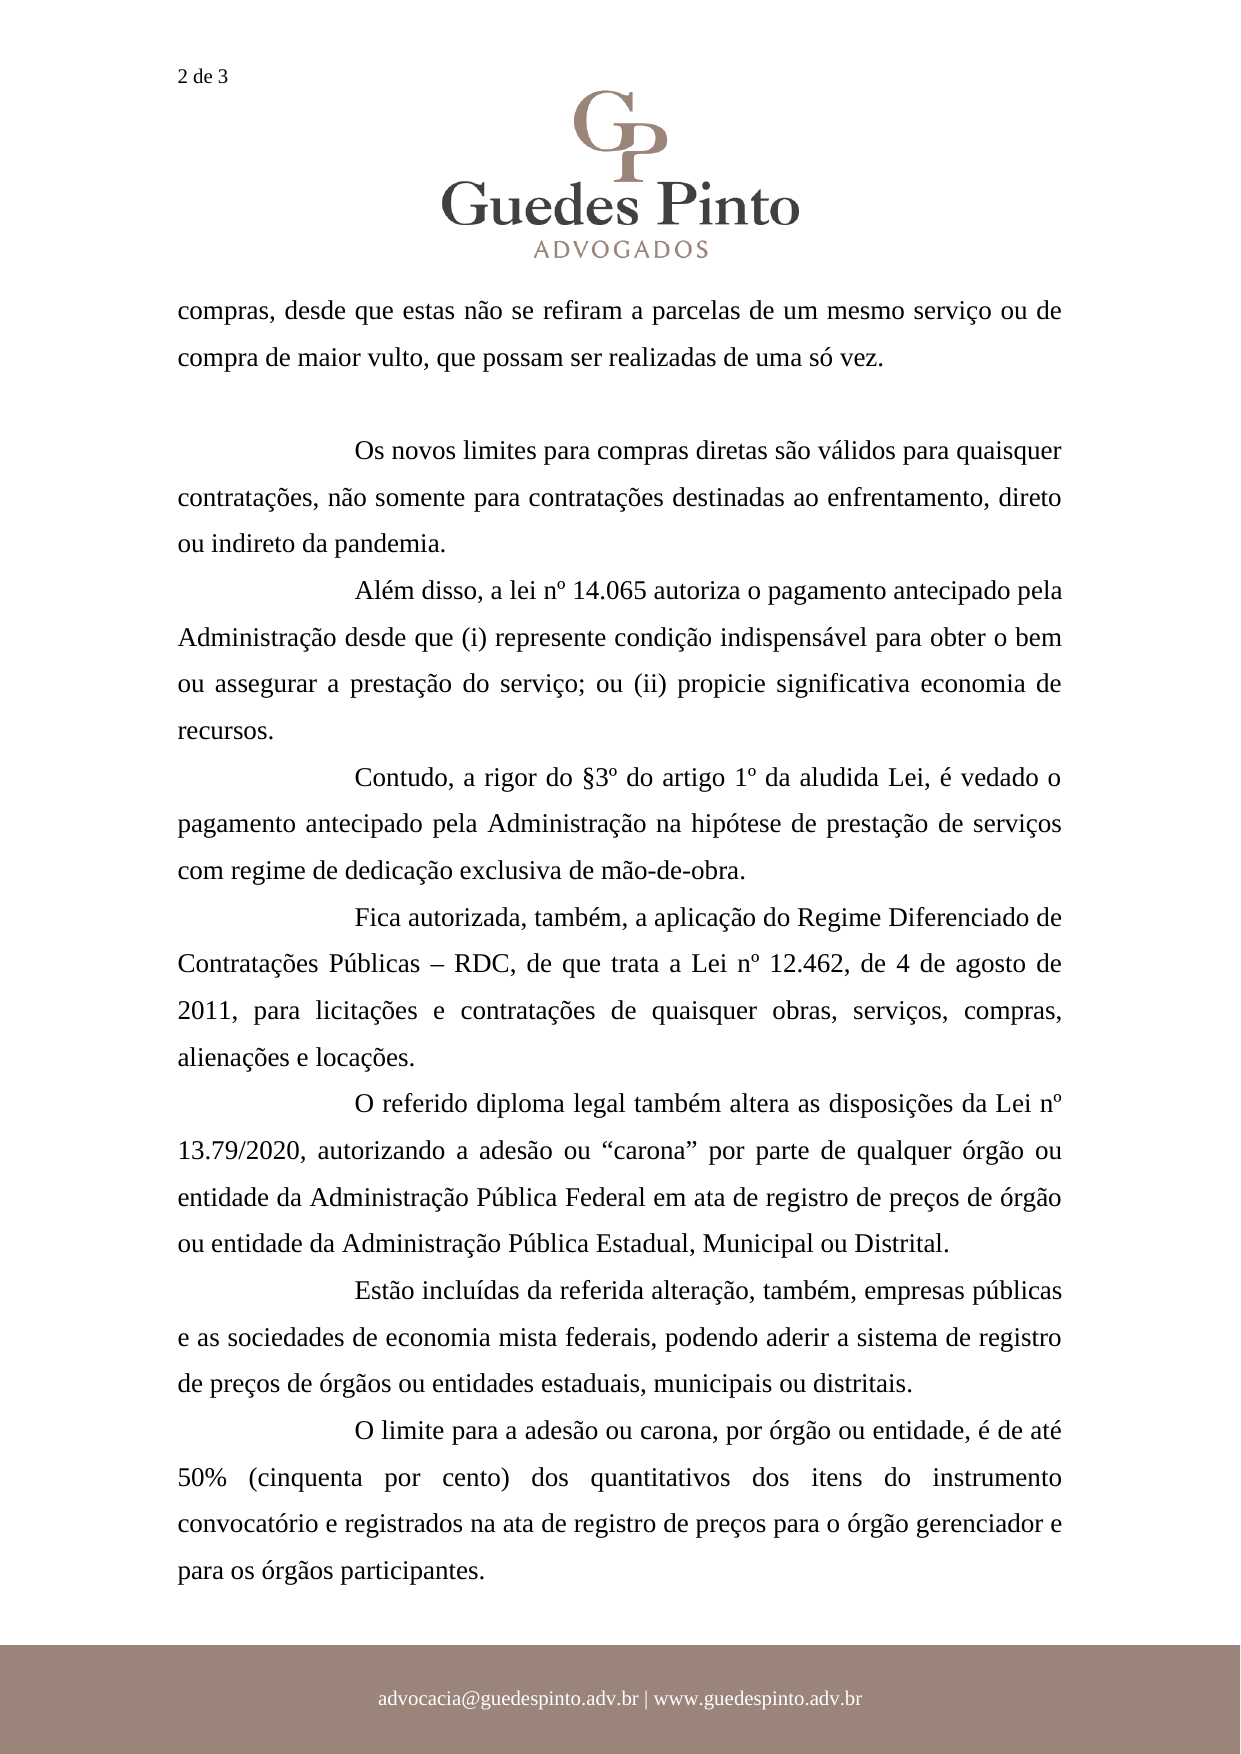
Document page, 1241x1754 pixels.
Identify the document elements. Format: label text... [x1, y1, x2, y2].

text Além disso, a lei nº 14.065 autoriza o pagamento antecipado pela Administração desde que (i) represente condição indispensável para obter o bem ou assegurar a prestação do serviço; ou (ii) propicie significativa economia de recursos. [177, 574, 1063, 745]
text Contudo, a rigor do §3º do artigo 1º da aludida Lei, é vedado o pagamento antecipado pela Administração na hipótese de prestação de serviços com regime de dedicação exclusiva de mão-de-obra. [177, 761, 1063, 885]
picture [438, 88, 802, 263]
text Estão incluídas da referida alteração, também, empresas públicas e as sociedades de economia mista federais, podendo aderir a sistema de registro de preços de órgãos ou entidades estaduais, municipais ou distritais. [177, 1274, 1063, 1398]
text O limite para a adesão ou carona, por órgão ou entidade, é de até 50% (cinquenta por cento) dos quantitativos dos itens do instrumento convocatório e registrados na ata de registro de preços para o órgão gerenciador e para os órgãos participantes. [177, 1414, 1063, 1585]
text Os novos limites para compras diretas são válidos para quaisquer contratações, não somente para contratações destinadas ao enfrentamento, direto ou indireto da pandemia. [177, 434, 1063, 558]
text O referido diploma legal também altera as disposições da Lei nº 13.79/2020, autorizando a adesão ou “carona” por parte de qualquer órgão ou entidade da Administração Pública Federal em ata de registro de preços de órgão ou entidade da Administração Pública Estadual, Municipal ou Distrital. [177, 1087, 1063, 1258]
picture [0, 1645, 1241, 1754]
text Fica autorizada, também, a aplicação do Regime Diferenciado de Contratações Públicas – RDC, de que trata a Lei nº 12.462, de 4 de agosto de 2011, para licitações e contratações de quaisquer obras, serviços, compras, alienações e locações. [177, 901, 1063, 1072]
